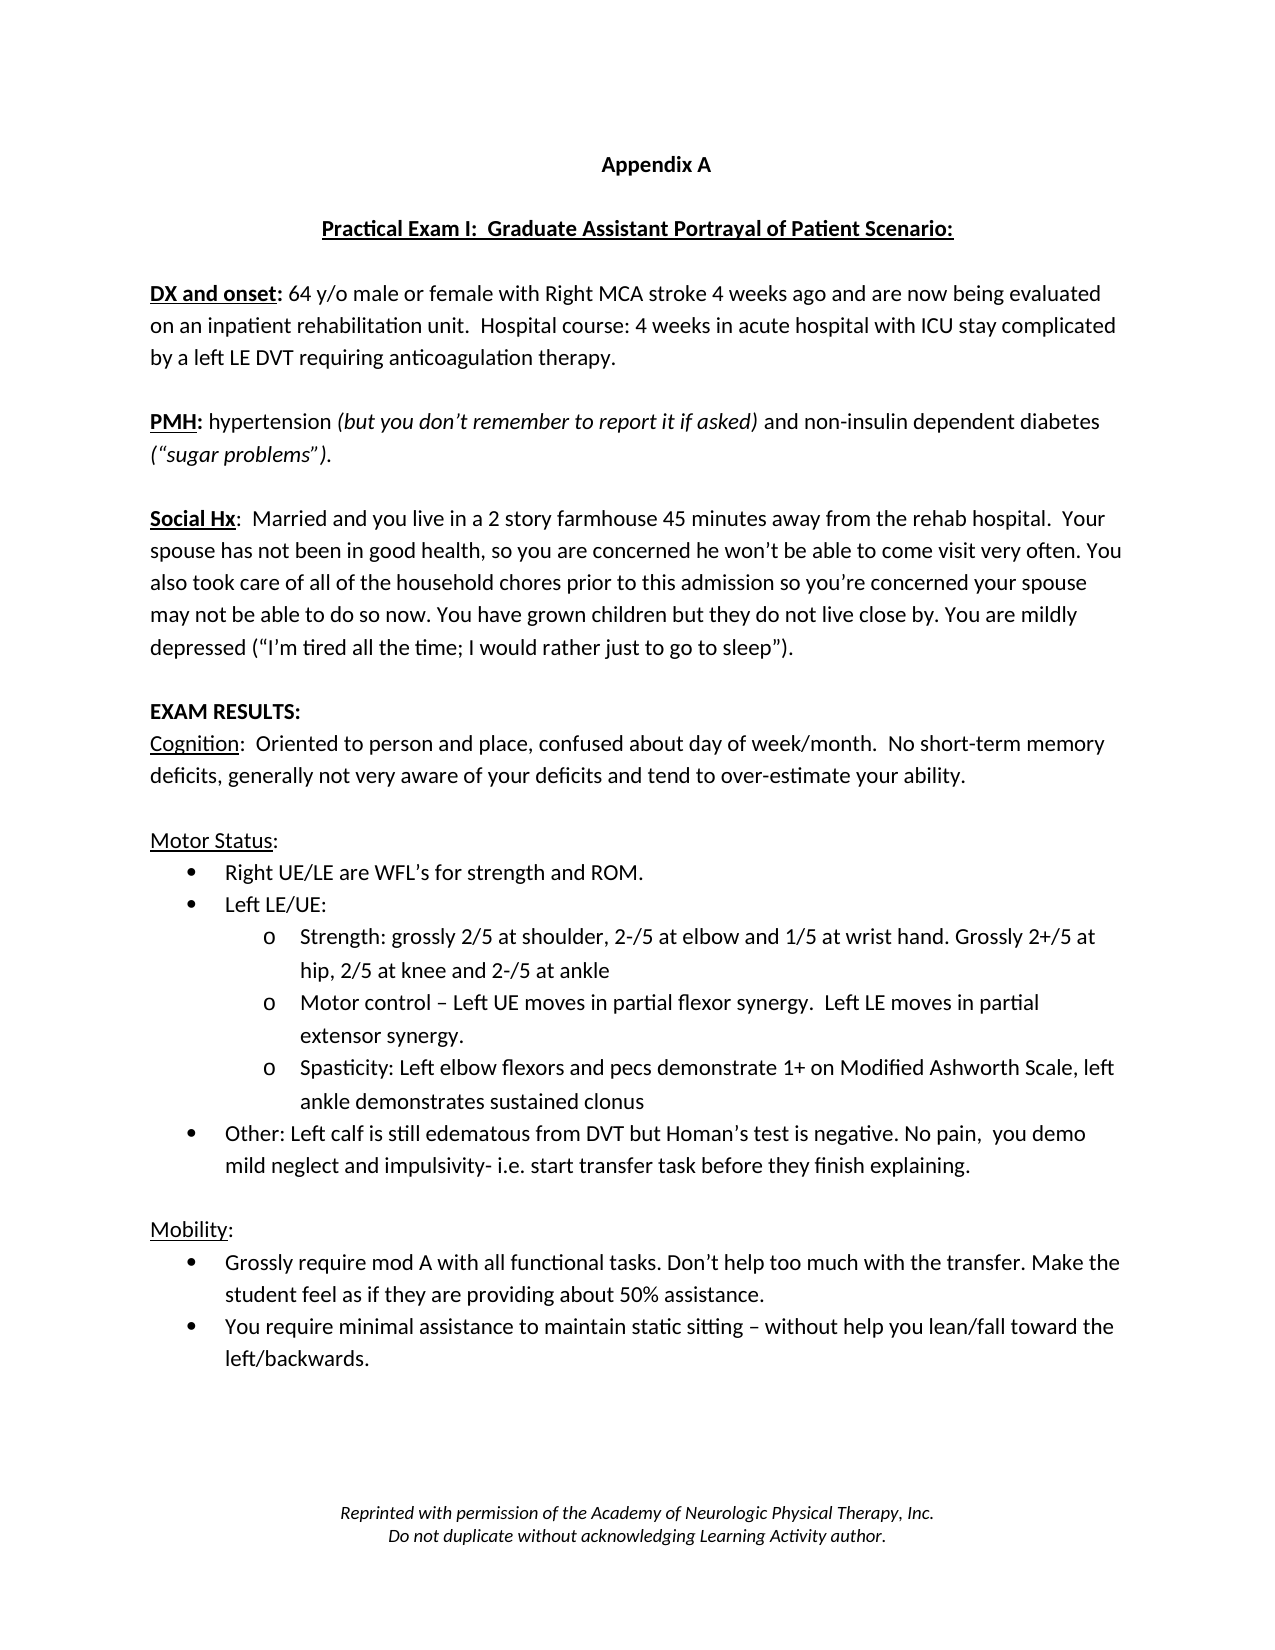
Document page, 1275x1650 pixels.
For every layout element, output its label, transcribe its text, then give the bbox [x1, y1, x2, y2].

list Spasticity: Left elbow flexors and pecs demonstrate 1+ on Modified Ashworth Scale, left ankle demonstrates sustained clonus [262, 1053, 1125, 1115]
list Motor control – Left UE moves in partial flexor synergy. Left LE moves in partial extensor synergy. [262, 988, 1125, 1049]
text Cognition: Oriented to person and place, confused about day of week/month. No short-term memory deficits, generally not very aware of your deficits and tend to over-estimate your ability. [150, 729, 1125, 789]
text DX and onset: 64 y/o male or female with Right MCA stroke 4 weeks ago and are now being evaluated on an inpatient rehabilitation unit. Hospital course: 4 weeks in acute hospital with ICU stay complicated by a left LE DVT requiring anticoagulation therapy. [150, 279, 1125, 371]
text EXAM RESULTS: [150, 697, 1125, 725]
list Left LE/UE: [187, 890, 1125, 918]
list Grossly require mod A with all functional tasks. Don’t help too much with the transfer. Make the student feel as if they are providing about 50% assistance. [187, 1248, 1125, 1308]
list Appendix A [187, 150, 1125, 178]
list Other: Left calf is still edematous from DVT but Homan’s test is negative. No pain, you demo mild neglect and impulsivity- i.e. start transfer task before they finish explaining. [187, 1119, 1125, 1179]
text Motor Status: [150, 826, 1125, 854]
list You require minimal assistance to maintain static sitting – without help you lean/fall toward the left/backwards. [187, 1312, 1125, 1372]
text PMH: hypertension (but you don’t remember to report it if asked) and non-insulin dependent diabetes (“sugar problems”). [150, 407, 1125, 468]
text Practical Exam I: Graduate Assistant Portrayal of Patient Scenario: [150, 214, 1125, 242]
list Strength: grossly 2/5 at shoulder, 2-/5 at elbow and 1/5 at wrist hand. Grossly 2+/5 at hip, 2/5 at knee and 2-/5 at ankle [262, 922, 1125, 984]
list Right UE/LE are WFL’s for strength and ROM. [187, 858, 1125, 886]
text Social Hx: Married and you live in a 2 story farmhouse 45 minutes away from the rehab hospital. Your spouse has not been in good health, so you are concerned he won’t be able to come visit very often. You also took care of all of the household chores prior to this admission so you’re concerned your spouse may not be able to do so now. You have grown children but they do not live close by. You are mildly depressed (“I’m tired all the time; I would rather just to go to sleep”). [150, 504, 1125, 661]
text Mobility: [150, 1216, 1125, 1244]
